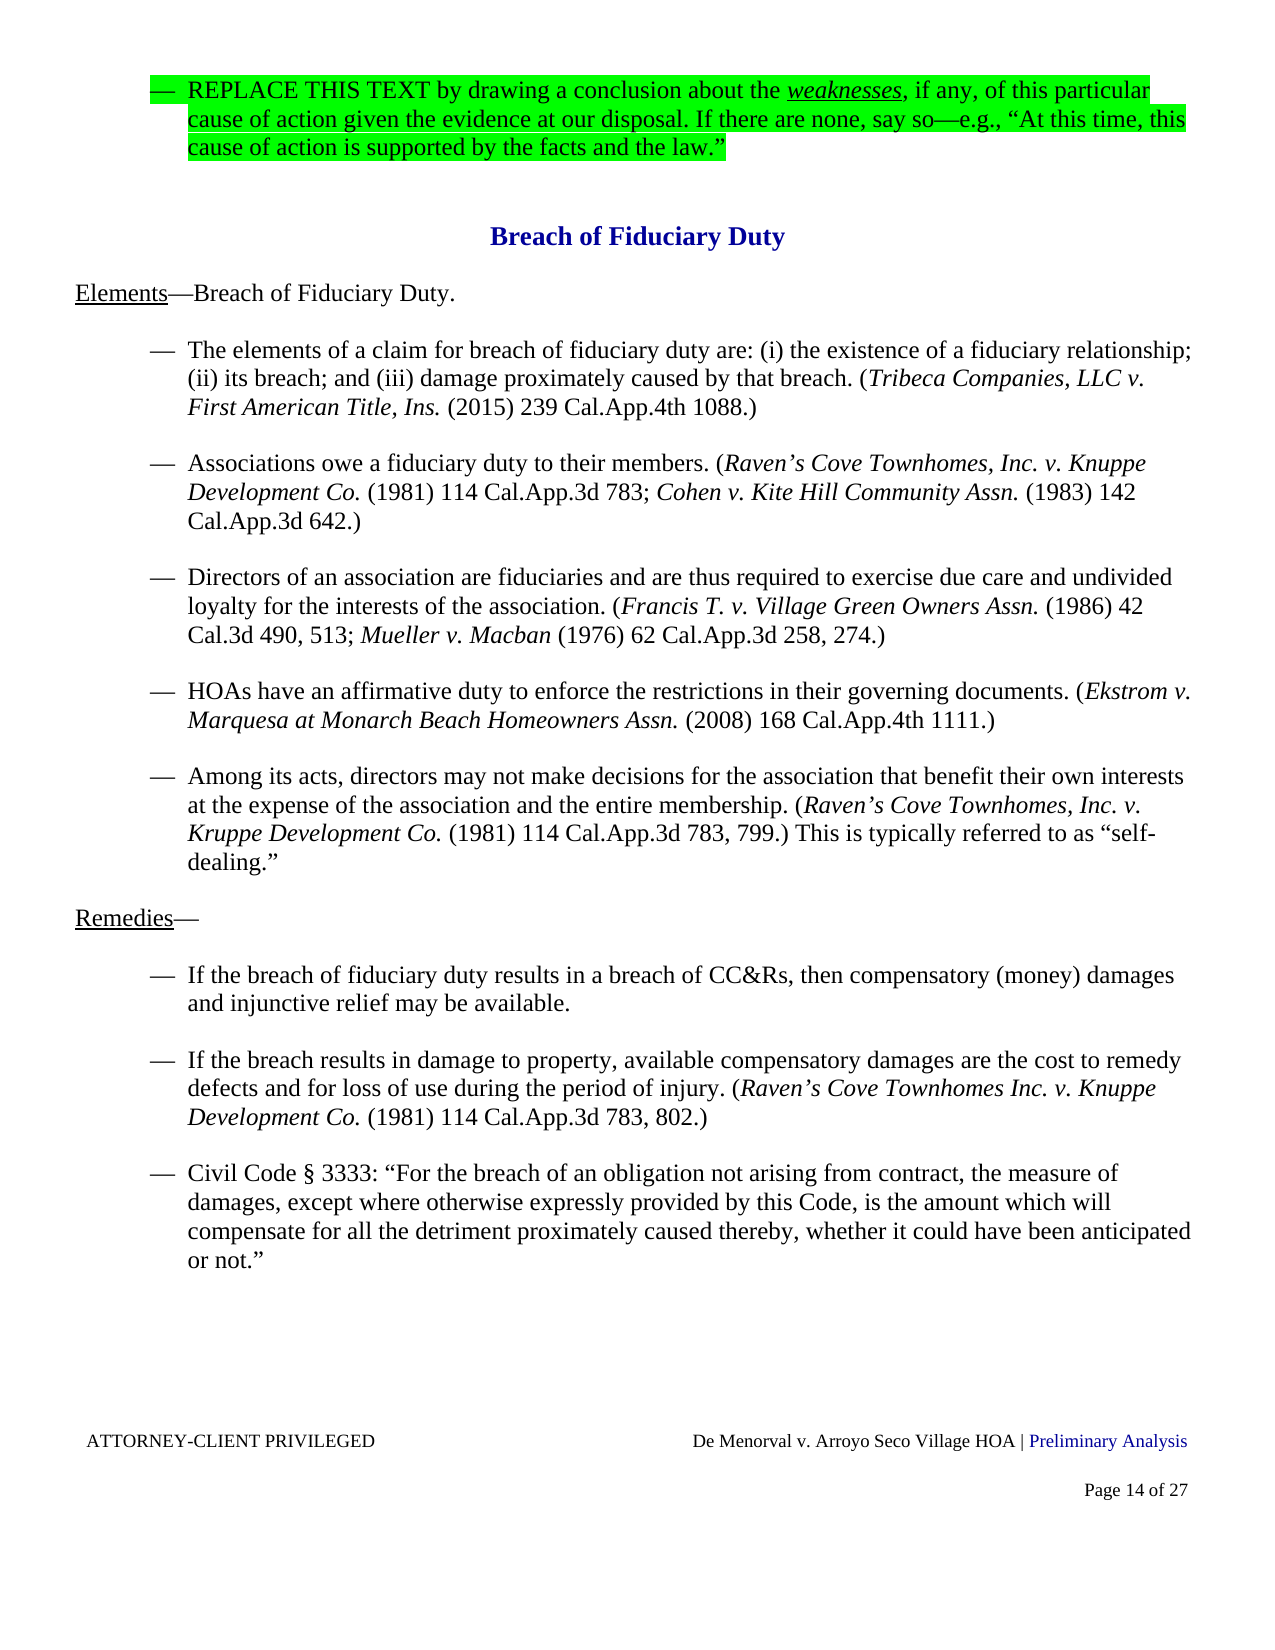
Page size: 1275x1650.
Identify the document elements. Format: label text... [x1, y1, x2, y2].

text Elements—Breach of Fiduciary Duty. [75, 278, 1200, 307]
text — Among its acts, directors may not make decisions for the association that benefit their own interests at the expense of the association and the entire membership. (Raven’s Cove Townhomes, Inc. v. Kruppe Development Co. (1981) 114 Cal.App.3d 783, 799.) This is typically referred to as “self-dealing.” [150, 761, 1200, 876]
text — Directors of an association are fiduciaries and are thus required to exercise due care and undivided loyalty for the interests of the association. (Francis T. v. Village Green Owners Assn. (1986) 42 Cal.3d 490, 513; Mueller v. Macban (1976) 62 Cal.App.3d 258, 274.) [150, 562, 1200, 648]
text — Civil Code § 3333: “For the breach of an obligation not arising from contract, the measure of damages, except where otherwise expressly provided by this Code, is the amount which will compensate for all the detriment proximately caused thereby, whether it could have been anticipated or not.” [150, 1158, 1200, 1273]
text — If the breach results in damage to property, available compensatory damages are the cost to remedy defects and for loss of use during the period of injury. (Raven’s Cove Townhomes Inc. v. Knuppe Development Co. (1981) 114 Cal.App.3d 783, 802.) [150, 1045, 1200, 1131]
text — Associations owe a fiduciary duty to their members. (Raven’s Cove Townhomes, Inc. v. Knuppe Development Co. (1981) 114 Cal.App.3d 783; Cohen v. Kite Hill Community Assn. (1983) 142 Cal.App.3d 642.) [150, 448, 1200, 535]
text — HOAs have an affirmative duty to enforce the restrictions in their governing documents. (Ekstrom v. Marquesa at Monarch Beach Homeowners Assn. (2008) 168 Cal.App.4th 1111.) [150, 676, 1200, 733]
text — If the breach of fiduciary duty results in a breach of CC&Rs, then compensatory (money) damages and injunctive relief may be available. [150, 960, 1200, 1017]
text — The elements of a claim for breach of fiduciary duty are: (i) the existence of a fiduciary relationship; (ii) its breach; and (iii) damage proximately caused by that breach. (Tribeca Companies, LLC v. First American Title, Ins. (2015) 239 Cal.App.4th 1088.) [150, 335, 1200, 421]
subtitle Breach of Fiduciary Duty [75, 189, 1200, 251]
text Remedies— [75, 903, 1200, 932]
text — REPLACE THIS TEXT by drawing a conclusion about the weaknesses, if any, of this particular cause of action given the evidence at our disposal. If there are none, say so—e.g., “At this time, this cause of action is supported by the facts and the law.” [150, 75, 1200, 161]
